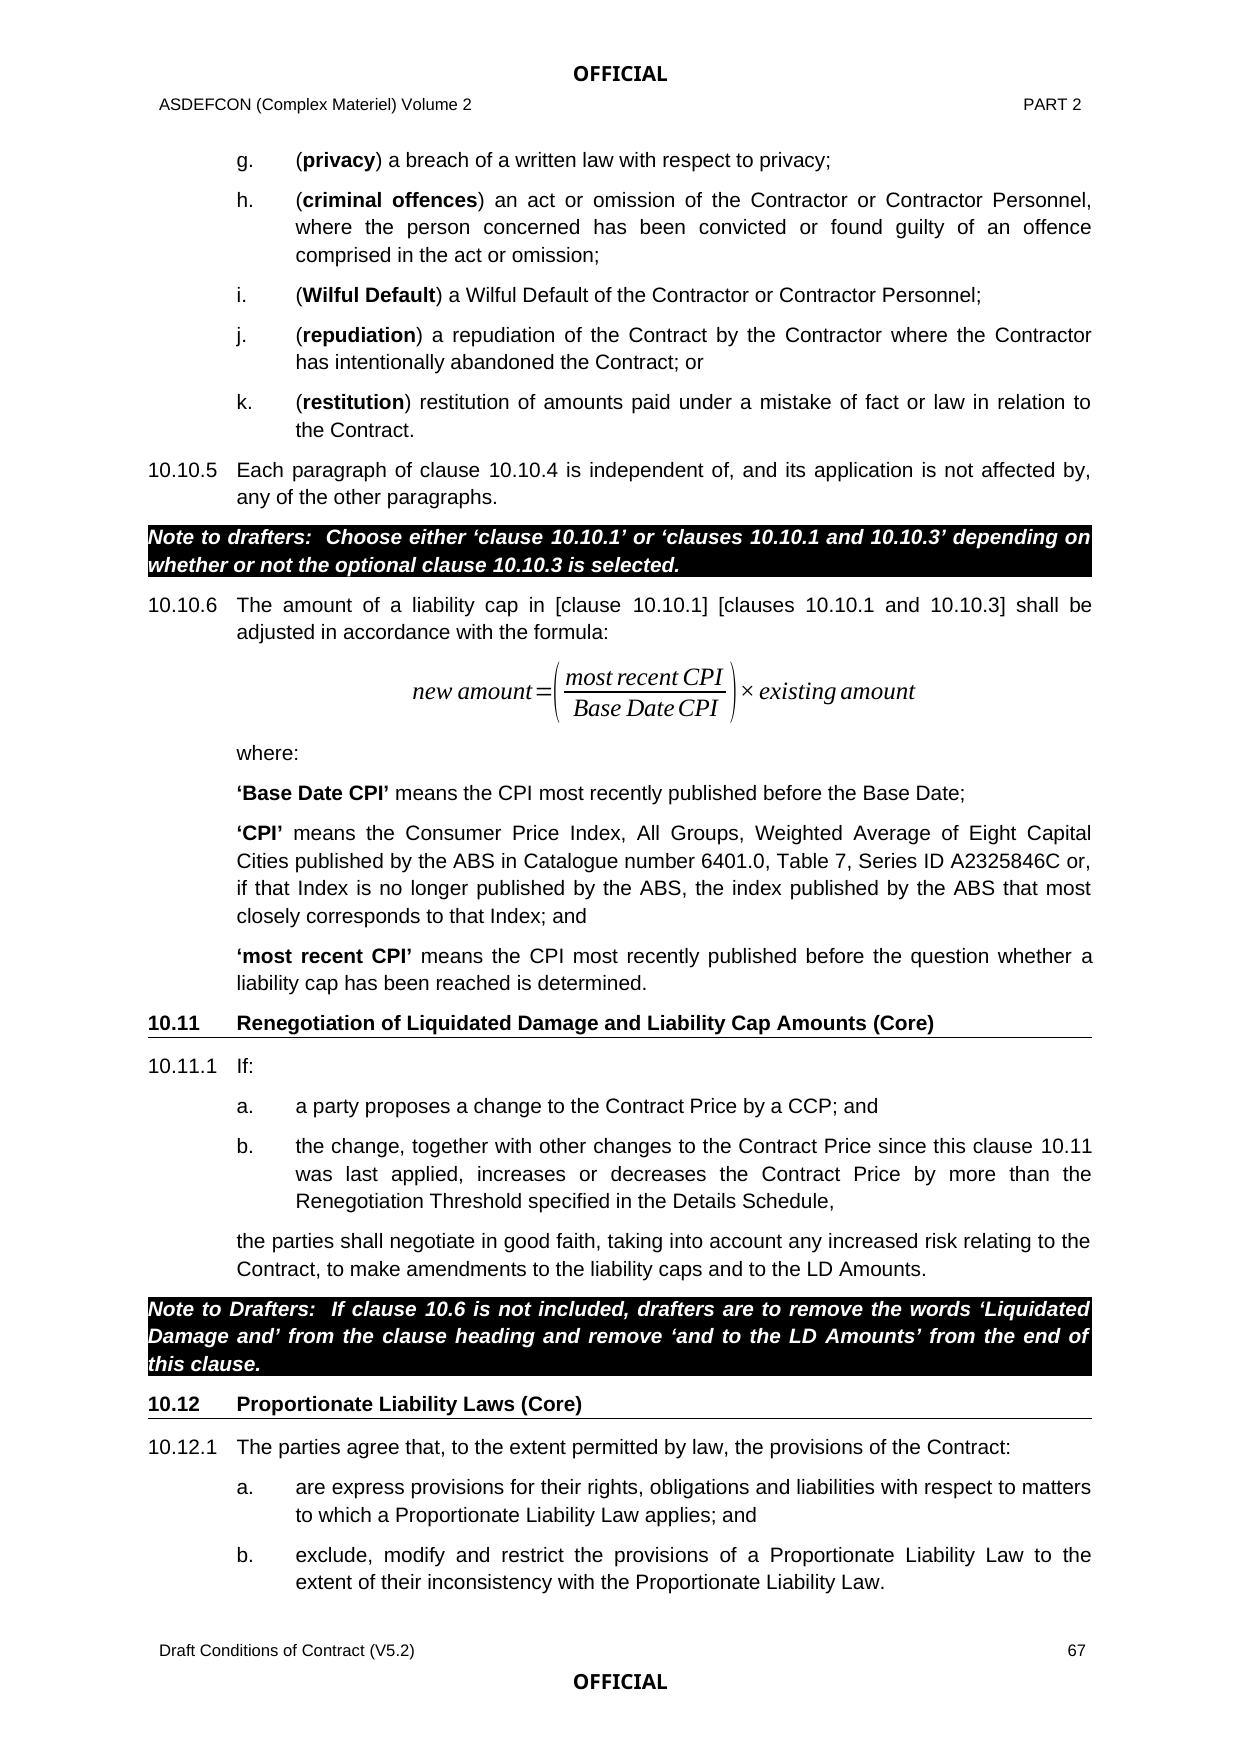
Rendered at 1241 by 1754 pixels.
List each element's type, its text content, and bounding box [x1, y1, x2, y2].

text The parties agree that, to the extent permitted by law, the provisions of the Contract: [148, 1435, 1092, 1459]
text The amount of a liability cap in [clause 10.10.1] [clauses 10.10.1 and 10.10.3] shall be adjusted in accordance with the formula: [148, 593, 1092, 644]
text the change, together with other changes to the Contract Price since this clause 10.11 was last applied, increases or decreases the Contract Price by more than the Renegotiation Threshold specified in the Details Schedule, [236, 1134, 1092, 1213]
text (privacy) a breach of a written law with respect to privacy; [236, 148, 1092, 172]
text Note to drafters: Choose either ‘clause 10.10.1’ or ‘clauses 10.10.1 and 10.10.3’ depending on whether or not the optional clause 10.10.3 is selected. [148, 525, 1092, 577]
text (criminal offences) an act or omission of the Contractor or Contractor Personnel, where the person concerned has been convicted or found guilty of an offence comprised in the act or omission; [236, 188, 1092, 267]
text ‘Base Date CPI’ means the CPI most recently published before the Base Date; [236, 781, 1092, 805]
text ‘CPI’ means the Consumer Price Index, All Groups, Weighted Average of Eight Capital Cities published by the ABS in Catalogue number 6401.0, Table 7, Series ID A2325846C or, if that Index is no longer published by the ABS, the index published by the ABS that most closely corresponds to that Index; and [236, 821, 1092, 928]
text exclude, modify and restrict the provisions of a Proportionate Liability Law to the extent of their inconsistency with the Proportionate Liability Law. [236, 1542, 1092, 1594]
text the parties shall negotiate in good faith, taking into account any increased risk relating to the Contract, to make amendments to the liability caps and to the LD Amounts. [236, 1229, 1092, 1281]
text are express provisions for their rights, obligations and liabilities with respect to matters to which a Proportionate Liability Law applies; and [236, 1475, 1092, 1526]
text where: [236, 741, 1092, 765]
text (restitution) restitution of amounts paid under a mistake of fact or law in relation to the Contract. [236, 390, 1092, 442]
text Note to Drafters: If clause 10.6 is not included, drafters are to remove the words ‘Liquidated Damage and’ from the clause heading and remove ‘and to the LD Amounts’ from the end of this clause. [148, 1297, 1092, 1376]
text (Wilful Default) a Wilful Default of the Contractor or Contractor Personnel; [236, 283, 1092, 307]
text Proportionate Liability Laws (Core) [148, 1392, 1092, 1418]
text ‘most recent CPI’ means the CPI most recently published before the question whether a liability cap has been reached is determined. [236, 944, 1092, 995]
text Each paragraph of clause 10.10.4 is independent of, and its application is not affected by, any of the other paragraphs. [148, 458, 1092, 509]
text Renegotiation of Liquidated Damage and Liability Cap Amounts (Core) [148, 1011, 1092, 1037]
text If: [148, 1054, 1092, 1078]
text a party proposes a change to the Contract Price by a CCP; and [236, 1094, 1092, 1118]
text (repudiation) a repudiation of the Contract by the Contractor where the Contractor has intentionally abandoned the Contract; or [236, 323, 1092, 374]
